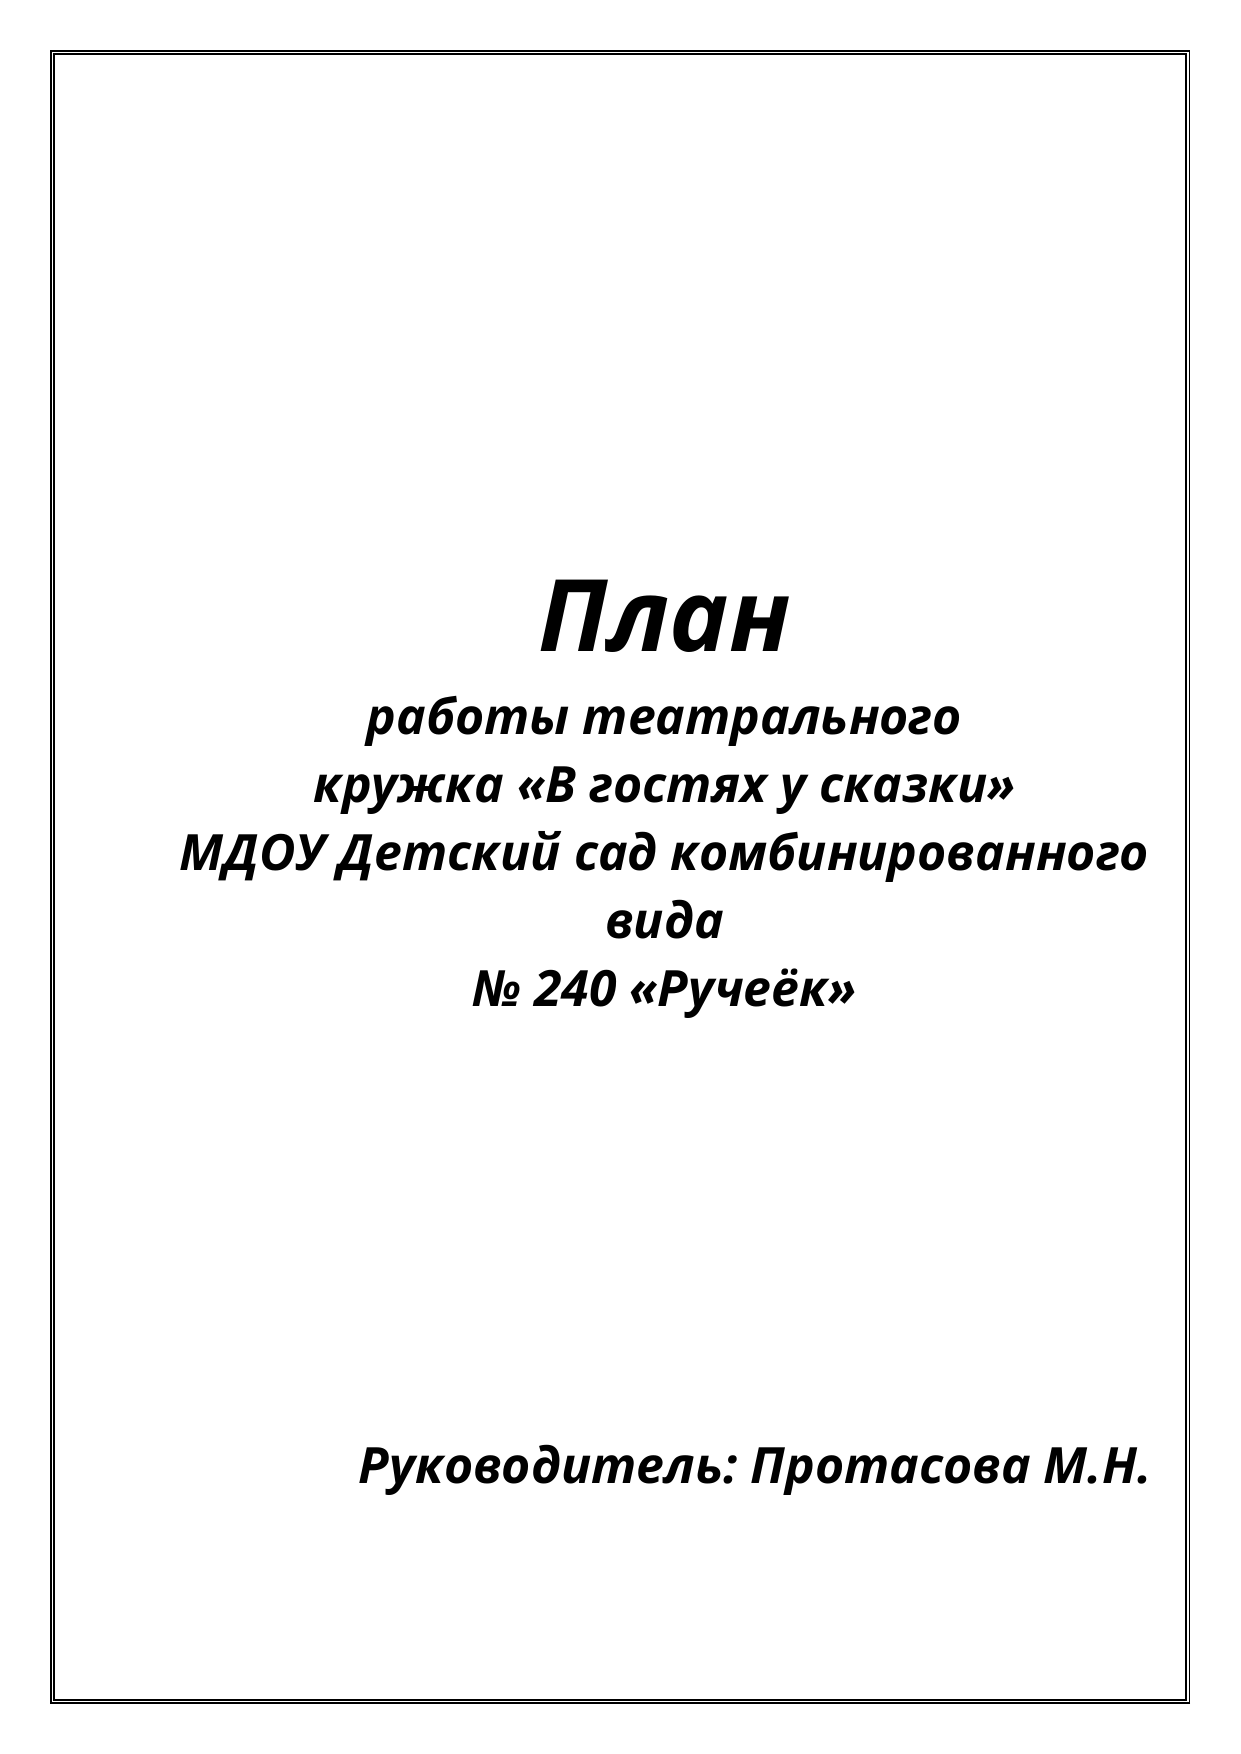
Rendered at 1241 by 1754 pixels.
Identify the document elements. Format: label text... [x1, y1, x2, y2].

text Руководитель: Протасова М.Н. [177, 1430, 1152, 1498]
text № 240 «Ручеёк» [177, 953, 1152, 1021]
text МДОУ Детский сад комбинированного вида [177, 817, 1152, 953]
text работы театрального [177, 681, 1152, 749]
text План [177, 544, 1152, 681]
text кружка «В гостях у сказки» [177, 749, 1152, 817]
